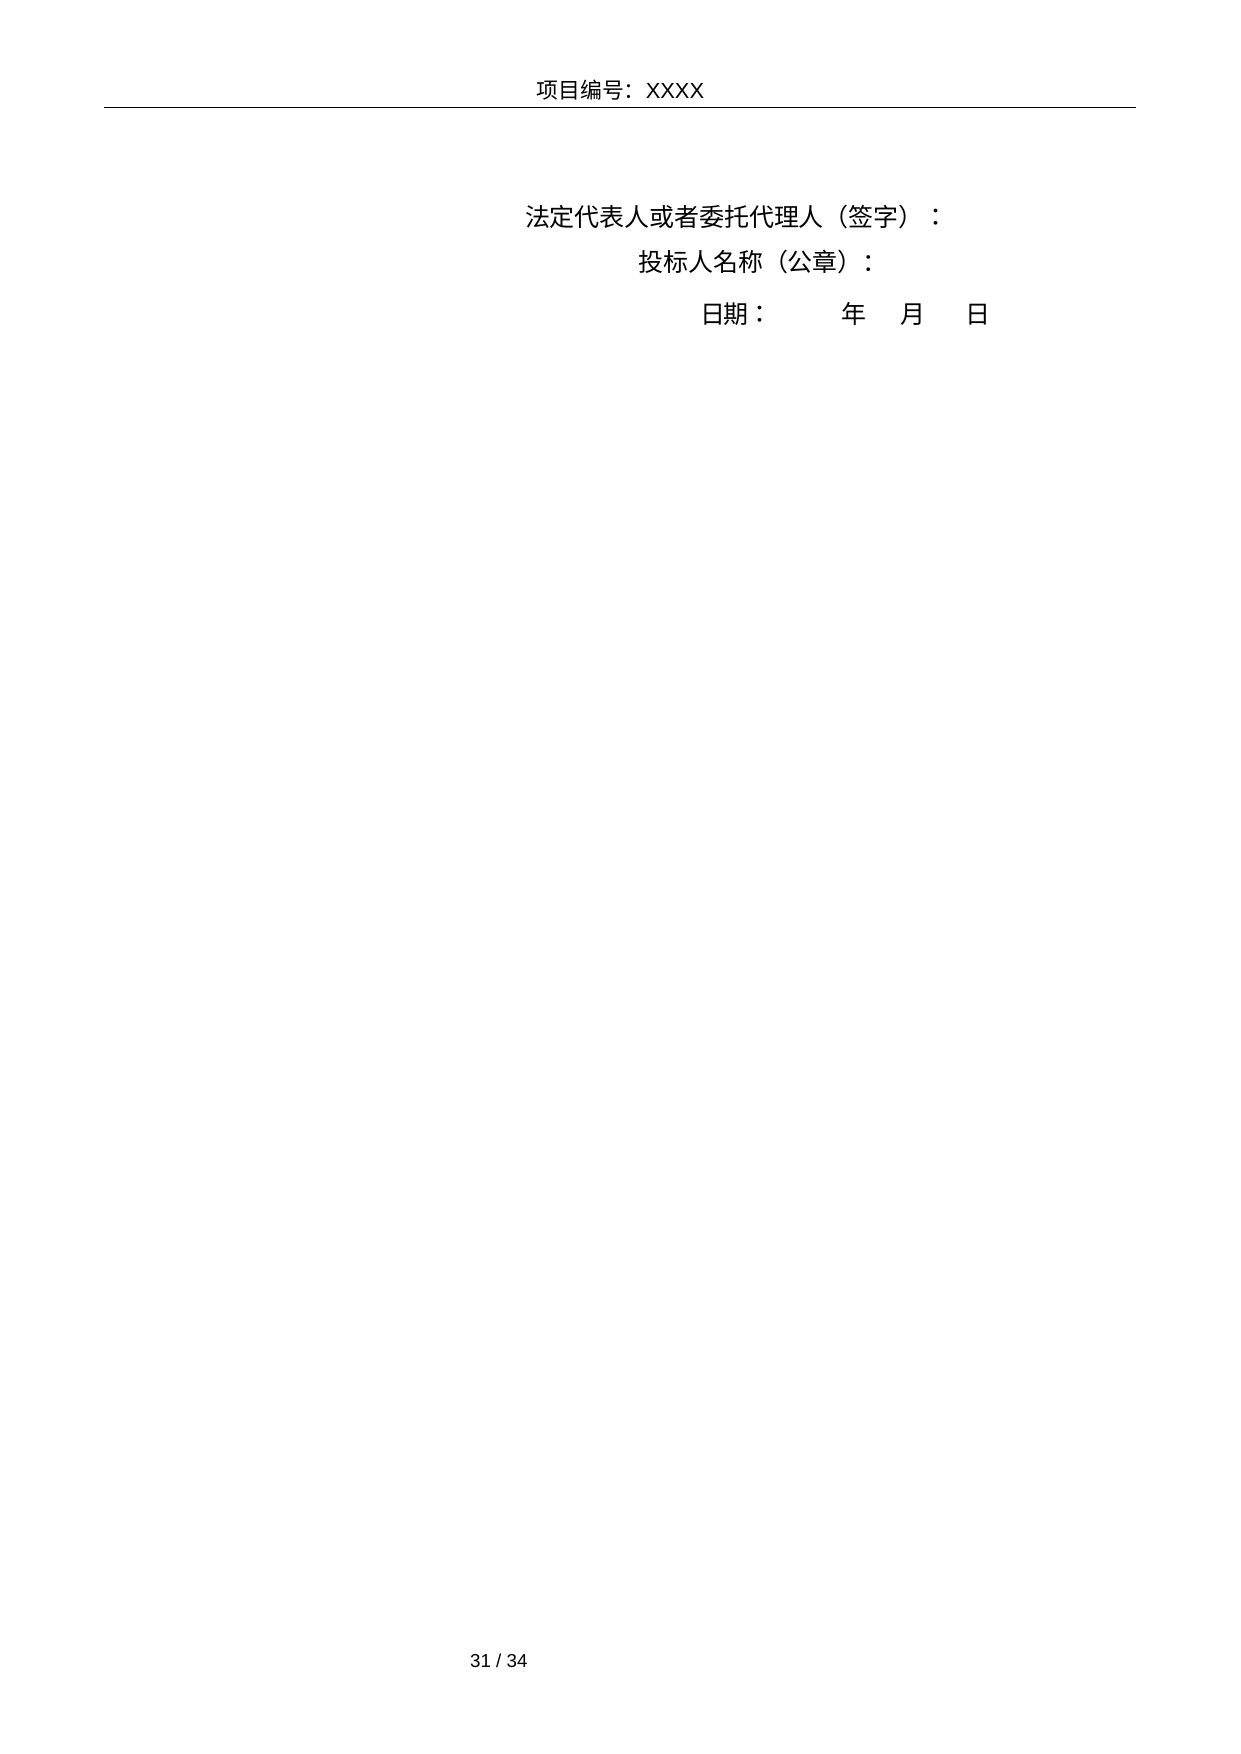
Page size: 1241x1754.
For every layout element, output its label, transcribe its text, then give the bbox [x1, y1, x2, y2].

text 投标人名称（公章）： [639, 245, 1128, 278]
text 日期： 年 月 日 [655, 297, 1128, 330]
text 法定代表人或者委托代理人（签字）： [525, 201, 1128, 232]
